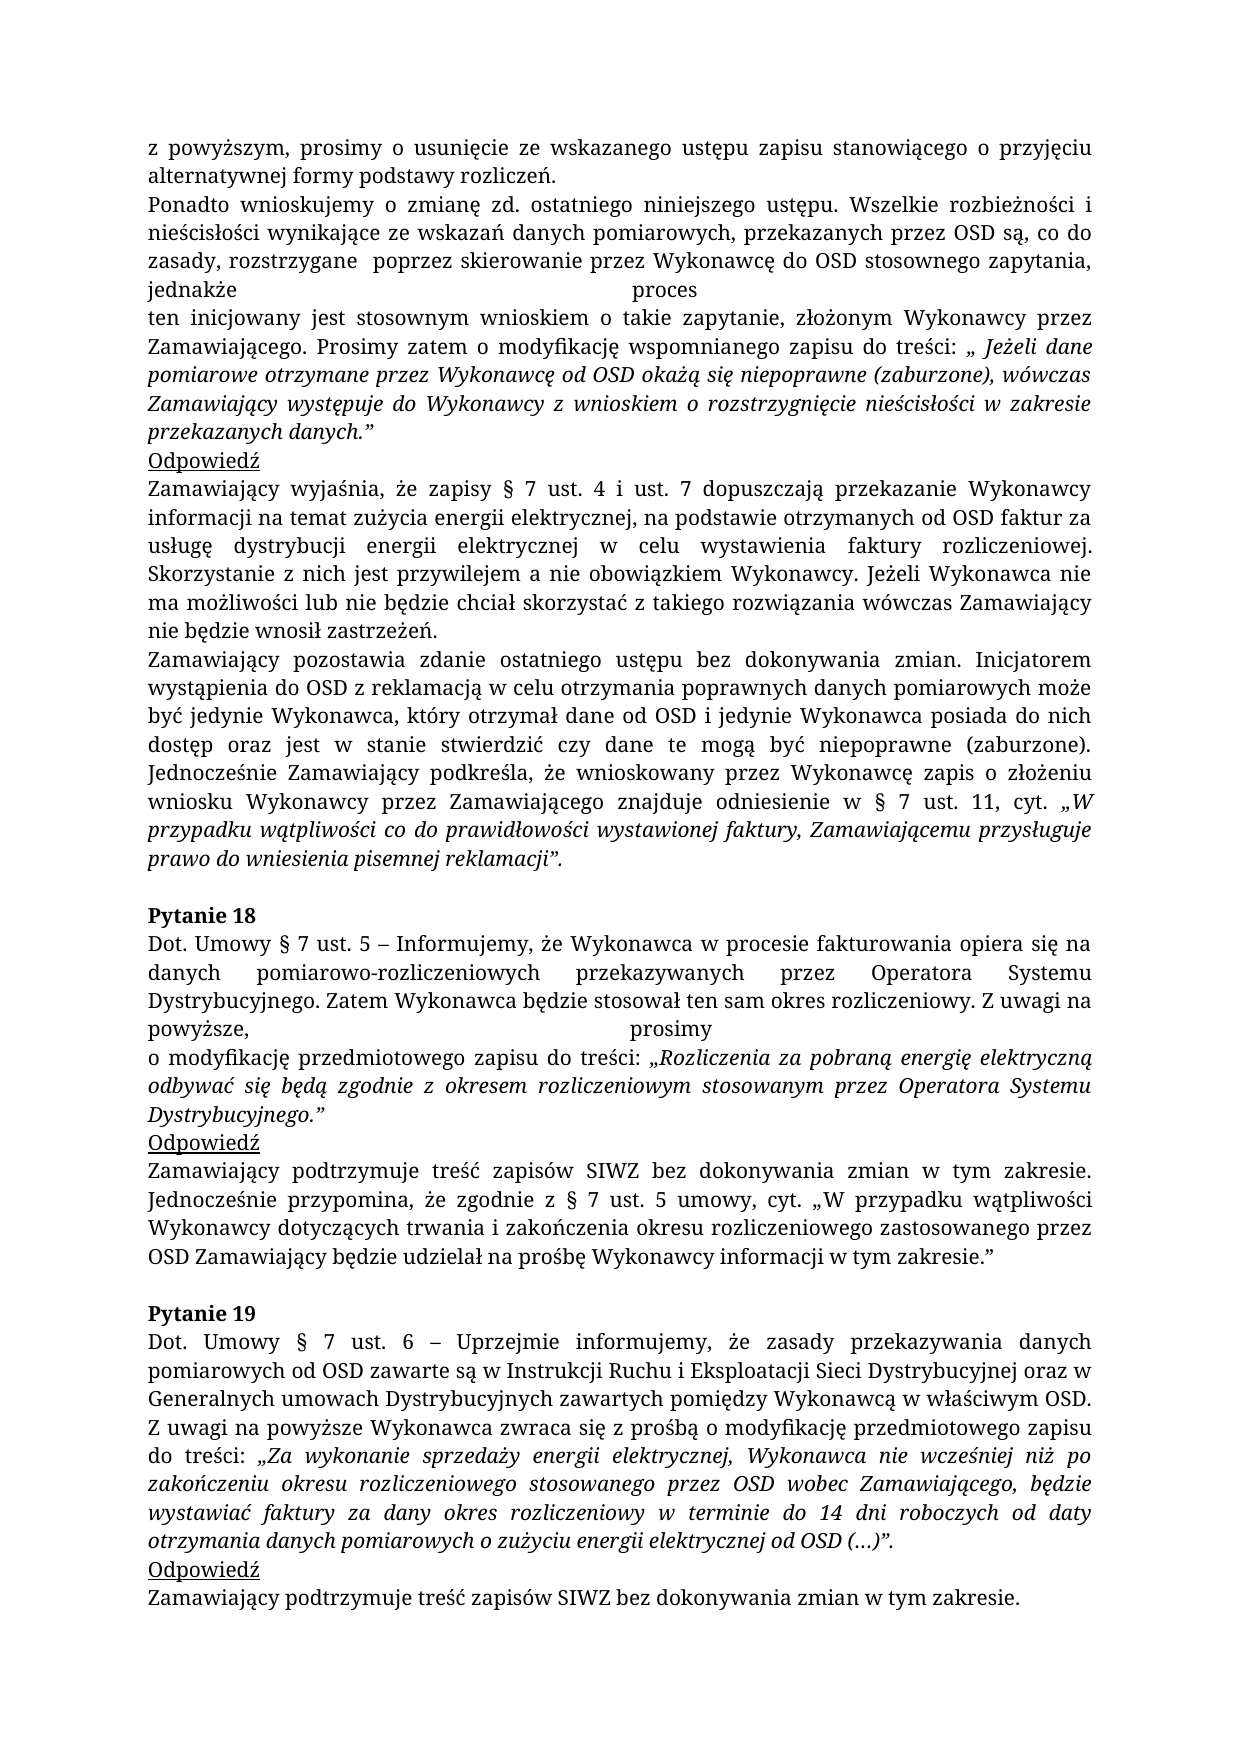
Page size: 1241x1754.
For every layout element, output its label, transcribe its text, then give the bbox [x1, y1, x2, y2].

text Zamawiający podtrzymuje treść zapisów SIWZ bez dokonywania zmian w tym zakresie. Jednocześnie przypomina, że zgodnie z § 7 ust. 5 umowy, cyt. „W przypadku wątpliwości Wykonawcy dotyczących trwania i zakończenia okresu rozliczeniowego zastosowanego przez OSD Zamawiający będzie udzielał na prośbę Wykonawcy informacji w tym zakresie.” [148, 1157, 1093, 1270]
text Dot. Umowy § 7 ust. 5 – Informujemy, że Wykonawca w procesie fakturowania opiera się na danych pomiarowo-rozliczeniowych przekazywanych przez Operatora Systemu Dystrybucyjnego. Zatem Wykonawca będzie stosował ten sam okres rozliczeniowy. Z uwagi na powyższe, prosimy o modyfikację przedmiotowego zapisu do treści: „Rozliczenia za pobraną energię elektryczną odbywać się będą zgodnie z okresem rozliczeniowym stosowanym przez Operatora Systemu Dystrybucyjnego.” [148, 929, 1093, 1128]
text Dot. Umowy § 7 ust. 6 – Uprzejmie informujemy, że zasady przekazywania danych pomiarowych od OSD zawarte są w Instrukcji Ruchu i Eksploatacji Sieci Dystrybucyjnej oraz w Generalnych umowach Dystrybucyjnych zawartych pomiędzy Wykonawcą w właściwym OSD. Z uwagi na powyższe Wykonawca zwraca się z prośbą o modyfikację przedmiotowego zapisu do treści: „Za wykonanie sprzedaży energii elektrycznej, Wykonawca nie wcześniej niż po zakończeniu okresu rozliczeniowego stosowanego przez OSD wobec Zamawiającego, będzie wystawiać faktury za dany okres rozliczeniowy w terminie do 14 dni roboczych od daty otrzymania danych pomiarowych o zużyciu energii elektrycznej od OSD (…)”. [148, 1327, 1093, 1555]
text Odpowiedź [148, 446, 1093, 474]
text Odpowiedź [148, 1128, 1093, 1157]
text Odpowiedź [148, 1555, 1093, 1583]
text Pytanie 19 [148, 1299, 1093, 1327]
text Zamawiający wyjaśnia, że zapisy § 7 ust. 4 i ust. 7 dopuszczają przekazanie Wykonawcy informacji na temat zużycia energii elektrycznej, na podstawie otrzymanych od OSD faktur za usługę dystrybucji energii elektrycznej w celu wystawienia faktury rozliczeniowej. Skorzystanie z nich jest przywilejem a nie obowiązkiem Wykonawcy. Jeżeli Wykonawca nie ma możliwości lub nie będzie chciał skorzystać z takiego rozwiązania wówczas Zamawiający nie będzie wnosił zastrzeżeń. [148, 474, 1093, 645]
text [148, 133, 1093, 190]
text Zamawiający pozostawia zdanie ostatniego ustępu bez dokonywania zmian. Inicjatorem wystąpienia do OSD z reklamacją w celu otrzymania poprawnych danych pomiarowych może być jedynie Wykonawca, który otrzymał dane od OSD i jedynie Wykonawca posiada do nich dostęp oraz jest w stanie stwierdzić czy dane te mogą być niepoprawne (zaburzone). Jednocześnie Zamawiający podkreśla, że wnioskowany przez Wykonawcę zapis o złożeniu wniosku Wykonawcy przez Zamawiającego znajduje odniesienie w § 7 ust. 11, cyt. „W przypadku wątpliwości co do prawidłowości wystawionej faktury, Zamawiającemu przysługuje prawo do wniesienia pisemnej reklamacji”. [148, 645, 1093, 872]
text Zamawiający podtrzymuje treść zapisów SIWZ bez dokonywania zmian w tym zakresie. [148, 1583, 1093, 1612]
text Ponadto wnioskujemy o zmianę zd. ostatniego niniejszego ustępu. Wszelkie rozbieżności i nieścisłości wynikające ze wskazań danych pomiarowych, przekazanych przez OSD są, co do zasady, rozstrzygane poprzez skierowanie przez Wykonawcę do OSD stosownego zapytania, jednakże proces ten inicjowany jest stosownym wnioskiem o takie zapytanie, złożonym Wykonawcy przez Zamawiającego. Prosimy zatem o modyfikację wspomnianego zapisu do treści: „ Jeżeli dane pomiarowe otrzymane przez Wykonawcę od OSD okażą się niepoprawne (zaburzone), wówczas Zamawiający występuje do Wykonawcy z wnioskiem o rozstrzygnięcie nieścisłości w zakresie przekazanych danych.” [148, 190, 1093, 446]
text Pytanie 18 [148, 901, 1093, 929]
